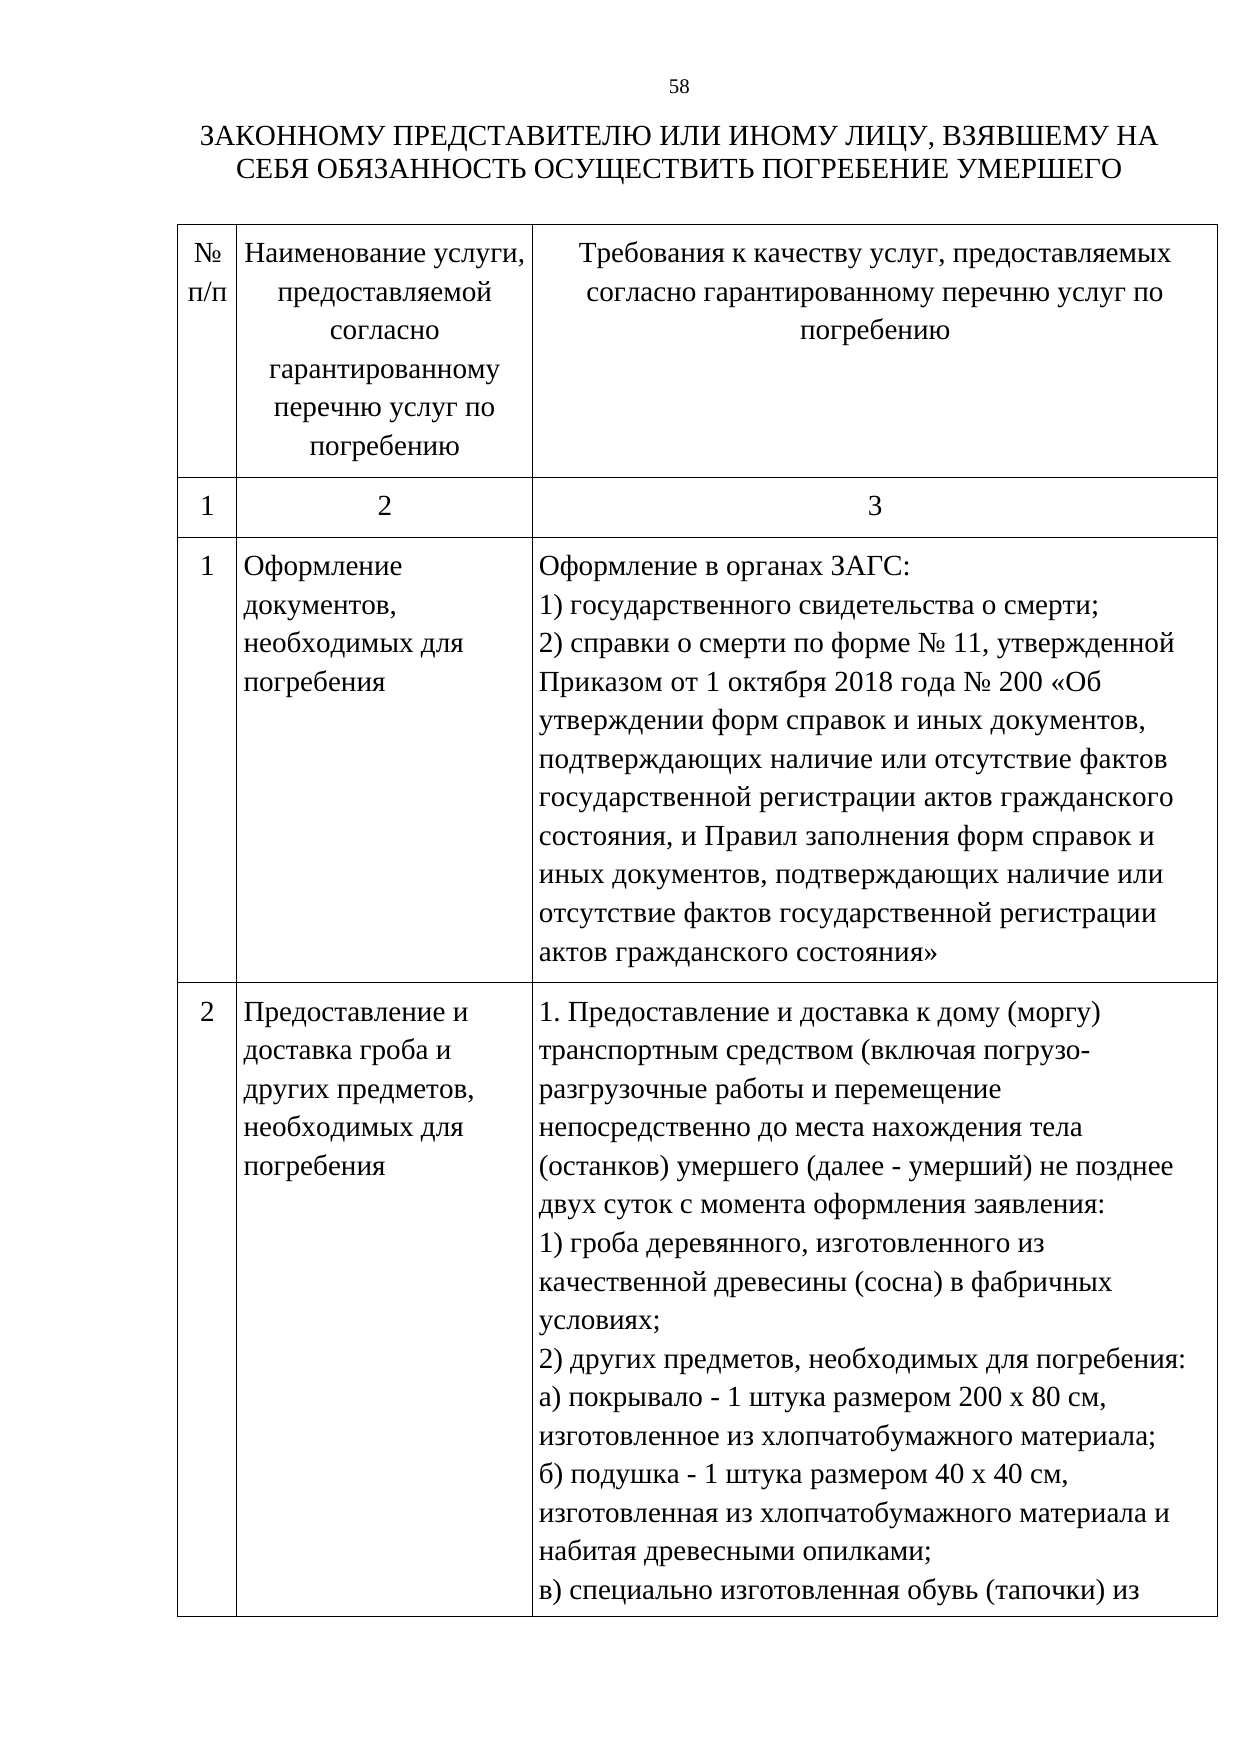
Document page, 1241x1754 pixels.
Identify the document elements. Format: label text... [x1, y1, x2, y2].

table_cell Оформление документов, необходимых для погребения [237, 538, 532, 982]
table_cell 1 [178, 538, 236, 982]
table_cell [533, 983, 1217, 1616]
table_header № п/п [178, 225, 236, 477]
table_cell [237, 983, 532, 1616]
table_cell 2 [237, 478, 532, 537]
table_header Наименование услуги, предоставляемой согласно гарантированному перечню услуг по погребению [237, 225, 532, 477]
table_header Требования к качеству услуг, предоставляемых согласно гарантированному перечню услуг по погребению [533, 225, 1217, 477]
table_cell Оформление в органах ЗАГС: 1) государственного свидетельства о смерти; 2) справки о смерти по форме № 11, утвержденной Приказом от 1 октября 2018 года № 200 «Об утверждении форм справок и иных документов, подтверждающих наличие или отсутствие фактов государственной регистрации актов гражданского состояния, и Правил заполнения форм справок и иных документов, подтверждающих наличие или отсутствие фактов государственной регистрации актов гражданского состояния» [533, 538, 1217, 982]
table_cell 2 [178, 983, 236, 1616]
title ЗАКОННОМУ ПРЕДСТАВИТЕЛЮ ИЛИ ИНОМУ ЛИЦУ, ВЗЯВШЕМУ НА СЕБЯ ОБЯЗАННОСТЬ ОСУЩЕСТВИТЬ ПОГРЕБЕНИЕ УМЕРШЕГО [177, 118, 1181, 185]
table_cell 3 [533, 478, 1217, 537]
table_cell 1 [178, 478, 236, 537]
